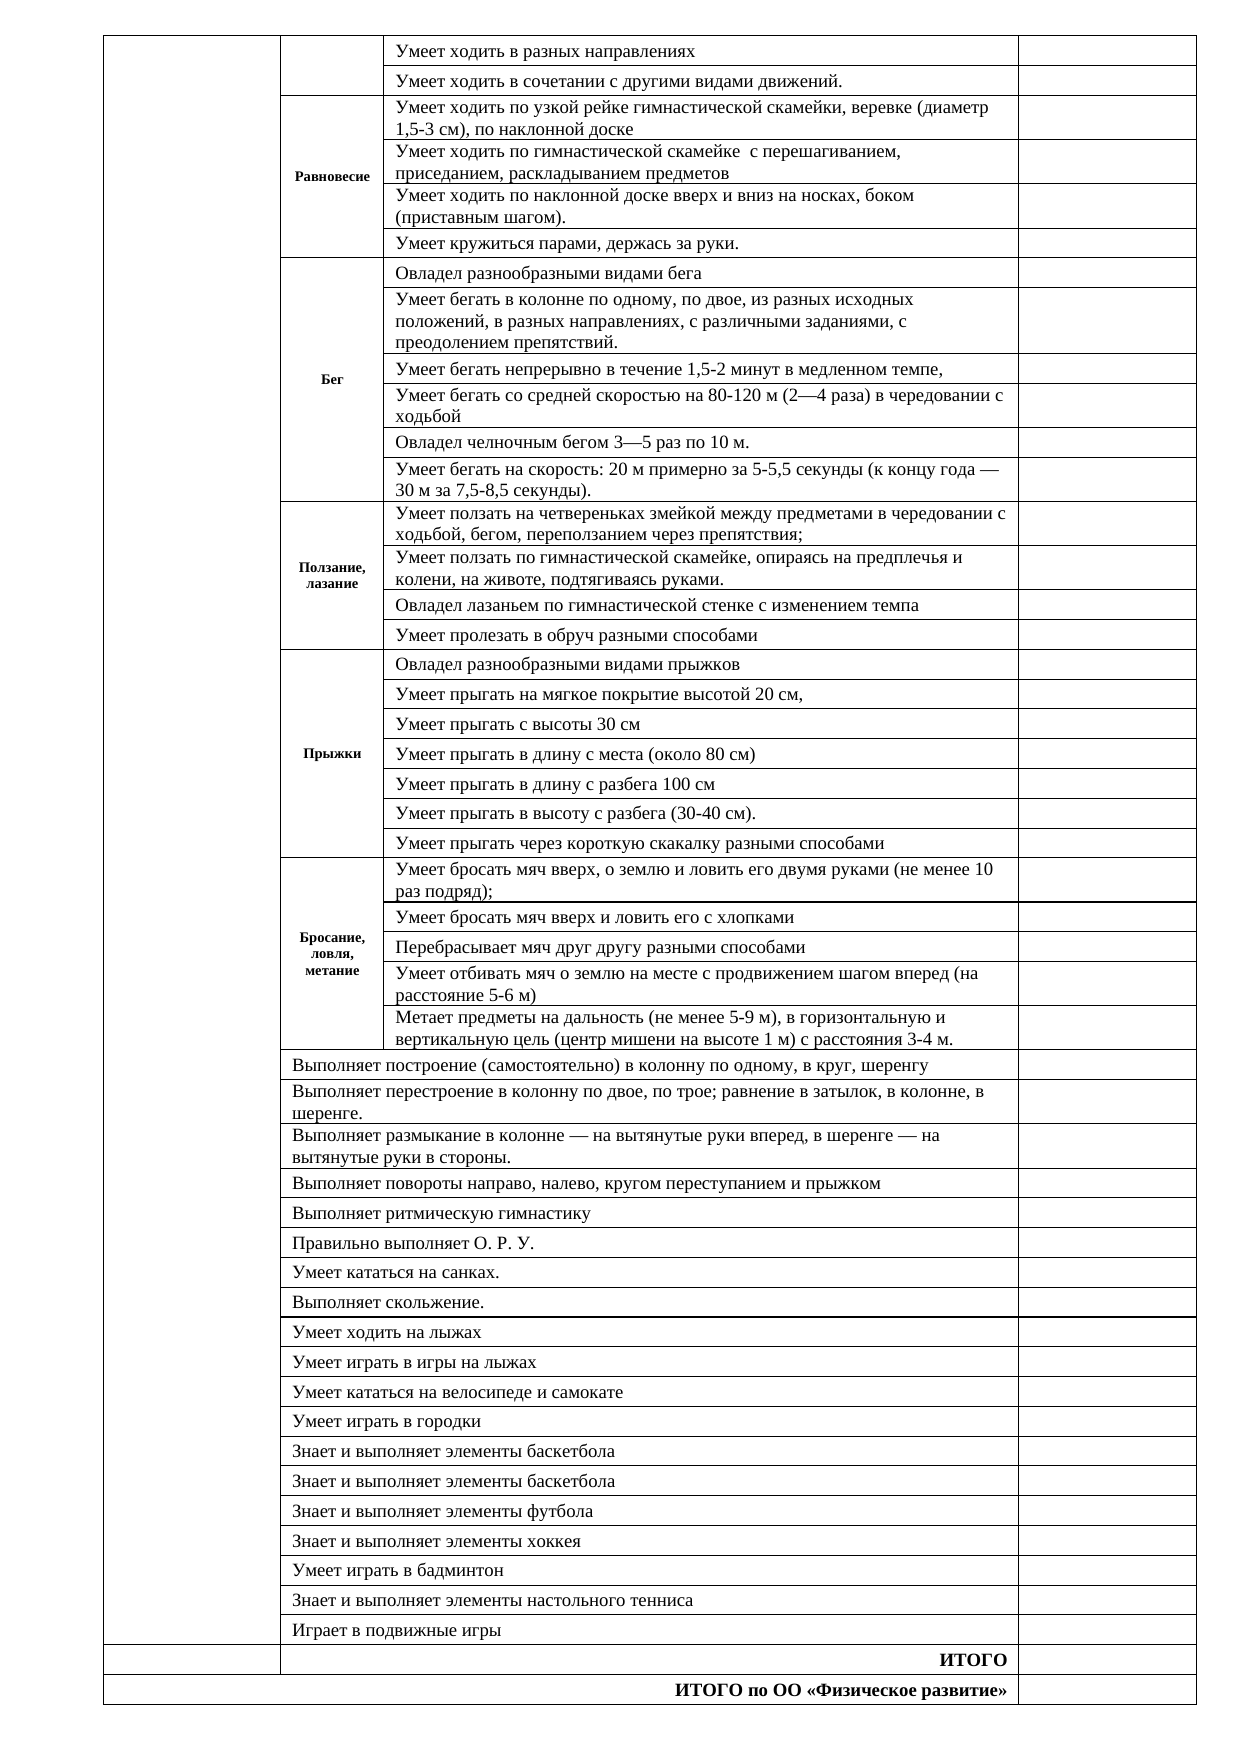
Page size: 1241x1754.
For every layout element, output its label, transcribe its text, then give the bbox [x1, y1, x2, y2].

table_cell [1019, 1288, 1196, 1316]
table_cell [1019, 709, 1196, 738]
table_cell [1019, 1124, 1196, 1167]
table_cell Знает и выполняет элементы баскетбола [281, 1437, 1018, 1465]
table_cell [1019, 36, 1196, 65]
table_cell [1019, 458, 1196, 501]
table_cell [1019, 96, 1196, 139]
table_cell Умеет бегать непрерывно в течение 1,5-2 минут в медленном темпе, [384, 354, 1018, 383]
table_cell [1019, 590, 1196, 619]
table_cell Умеет ходить на лыжах [281, 1318, 1018, 1346]
table_cell Умеет бросать мяч вверх и ловить его с хлопками [384, 903, 1018, 931]
table_cell [1019, 769, 1196, 798]
table_cell Умеет пролезать в обруч разными способами [384, 620, 1018, 649]
table_cell [104, 1645, 280, 1674]
table_cell [1019, 258, 1196, 287]
table_cell Овладел челночным бегом 3—5 раз по 10 м. [384, 428, 1018, 457]
table_cell Умеет бегать со средней скоростью на 80-120 м (2—4 раза) в чередовании с ходьбой [384, 384, 1018, 427]
table_cell Умеет прыгать в длину с места (около 80 см) [384, 739, 1018, 768]
table_cell Умеет ходить в сочетании с другими видами движений. [384, 66, 1018, 95]
table_cell Правильно выполняет О. Р. У. [281, 1228, 1018, 1257]
table_cell [1019, 799, 1196, 827]
table_cell [1019, 1526, 1196, 1555]
table_cell Умеет играть в городки [281, 1407, 1018, 1436]
table_cell [1019, 1407, 1196, 1436]
table_cell ИТОГО [281, 1645, 1018, 1674]
table_cell [1019, 1050, 1196, 1079]
table_cell Овладел разнообразными видами бега [384, 258, 1018, 287]
table_cell [1019, 650, 1196, 678]
table_cell Умеет кататься на велосипеде и самокате [281, 1377, 1018, 1406]
table_cell [1019, 1496, 1196, 1525]
table_cell Выполняет ритмическую гимнастику [281, 1198, 1018, 1227]
table_cell Умеет ползать на четвереньках змейкой между предметами в чередовании с ходьбой, бегом, переползанием через препятствия; [384, 502, 1018, 545]
table_cell Овладел лазаньем по гимнастической стенке с изменением темпа [384, 590, 1018, 619]
table_cell [1019, 1258, 1196, 1287]
table_cell Выполняет повороты направо, налево, кругом переступанием и прыжком [281, 1169, 1018, 1197]
table_cell [1019, 1466, 1196, 1495]
table_cell [1019, 1675, 1196, 1704]
table_cell [1019, 903, 1196, 931]
table_cell [1019, 184, 1196, 227]
table_cell [1019, 1615, 1196, 1644]
table_cell Умеет бегать на скорость: 20 м примерно за 5-5,5 секунды (к концу года — 30 м за 7,5-8,5 секунды). [384, 458, 1018, 501]
table_cell [1019, 546, 1196, 589]
table_cell [1019, 1347, 1196, 1376]
table_cell Знает и выполняет элементы настольного тенниса [281, 1586, 1018, 1614]
table_cell Равновесие [281, 96, 383, 257]
table_cell [1019, 680, 1196, 708]
table_cell [1019, 1318, 1196, 1346]
table_cell [1019, 229, 1196, 257]
table_cell Знает и выполняет элементы баскетбола [281, 1466, 1018, 1495]
table_cell Умеет бросать мяч вверх, о землю и ловить его двумя руками (не менее 10 раз подряд); [384, 858, 1018, 901]
table_cell ИТОГО по ОО «Физическое развитие» [104, 1675, 1018, 1704]
table_cell Ползание, лазание [281, 502, 383, 649]
table_cell Умеет прыгать с высоты 30 см [384, 709, 1018, 738]
table_cell Прыжки [281, 650, 383, 857]
table_cell [1019, 1006, 1196, 1049]
table_cell [1019, 1228, 1196, 1257]
table_cell [1019, 1645, 1196, 1674]
table_cell Овладел разнообразными видами прыжков [384, 650, 1018, 678]
table_cell Выполняет перестроение в колонну по двое, по трое; равнение в затылок, в колонне, в шеренге. [281, 1080, 1018, 1123]
table_cell Умеет ходить по гимнастической скамейке с перешагиванием, приседанием, раскладыванием предметов [384, 140, 1018, 183]
table_cell [1019, 502, 1196, 545]
table_cell [1019, 858, 1196, 901]
table_cell Умеет прыгать в длину с разбега 100 см [384, 769, 1018, 798]
table_cell Выполняет построение (самостоятельно) в колонну по одному, в круг, шеренгу [281, 1050, 1018, 1079]
table_cell Выполняет размыкание в колонне — на вытянутые руки вперед, в шеренге — на вытянутые руки в стороны. [281, 1124, 1018, 1167]
table_cell [1019, 829, 1196, 857]
table_cell Умеет бегать в колонне по одному, по двое, из разных исходных положений, в разных направлениях, с различными заданиями, с преодолением препятствий. [384, 288, 1018, 353]
table_cell Выполняет скольжение. [281, 1288, 1018, 1316]
table_cell Умеет прыгать через короткую скакалку разными способами [384, 829, 1018, 857]
table_cell Умеет ползать по гимнастической скамейке, опираясь на предплечья и колени, на животе, подтягиваясь руками. [384, 546, 1018, 589]
table_cell [1019, 932, 1196, 961]
table_cell Играет в подвижные игры [281, 1615, 1018, 1644]
table_cell Умеет кружиться парами, держась за руки. [384, 229, 1018, 257]
table_cell Умеет играть в бадминтон [281, 1556, 1018, 1584]
table_cell [1019, 739, 1196, 768]
table_cell [1019, 1437, 1196, 1465]
table_cell [1019, 620, 1196, 649]
table_cell [1019, 384, 1196, 427]
table_cell [1019, 1586, 1196, 1614]
table_cell Бег [281, 258, 383, 501]
table_cell [1019, 1080, 1196, 1123]
table_cell [1019, 66, 1196, 95]
table_cell [1019, 1377, 1196, 1406]
table_cell Умеет ходить в разных направлениях [384, 36, 1018, 65]
table_cell Умеет кататься на санках. [281, 1258, 1018, 1287]
table_cell Бросание, ловля, метание [281, 858, 383, 1049]
table_cell Умеет отбивать мяч о землю на месте с продвижением шагом вперед (на расстояние 5-6 м) [384, 962, 1018, 1005]
table_cell [1019, 288, 1196, 353]
table_cell [1019, 1198, 1196, 1227]
table_cell Умеет ходить по наклонной доске вверх и вниз на носках, боком (приставным шагом). [384, 184, 1018, 227]
table_cell [1019, 354, 1196, 383]
table_cell [1019, 428, 1196, 457]
table_cell [1019, 1169, 1196, 1197]
table_cell Знает и выполняет элементы хоккея [281, 1526, 1018, 1555]
table_cell Умеет играть в игры на лыжах [281, 1347, 1018, 1376]
table_cell Умеет прыгать в высоту с разбега (30-40 см). [384, 799, 1018, 827]
table_cell Знает и выполняет элементы футбола [281, 1496, 1018, 1525]
table_cell [1019, 962, 1196, 1005]
table_cell Метает предметы на дальность (не менее 5-9 м), в горизонтальную и вертикальную цель (центр мишени на высоте 1 м) с расстояния 3-4 м. [384, 1006, 1018, 1049]
table_cell [1019, 140, 1196, 183]
table_cell Перебрасывает мяч друг другу разными способами [384, 932, 1018, 961]
table_cell Умеет ходить по узкой рейке гимнастической скамейки, веревке (диаметр 1,5-3 см), по наклонной доске [384, 96, 1018, 139]
table_cell Умеет прыгать на мягкое покрытие высотой 20 см, [384, 680, 1018, 708]
table_cell [1019, 1556, 1196, 1584]
